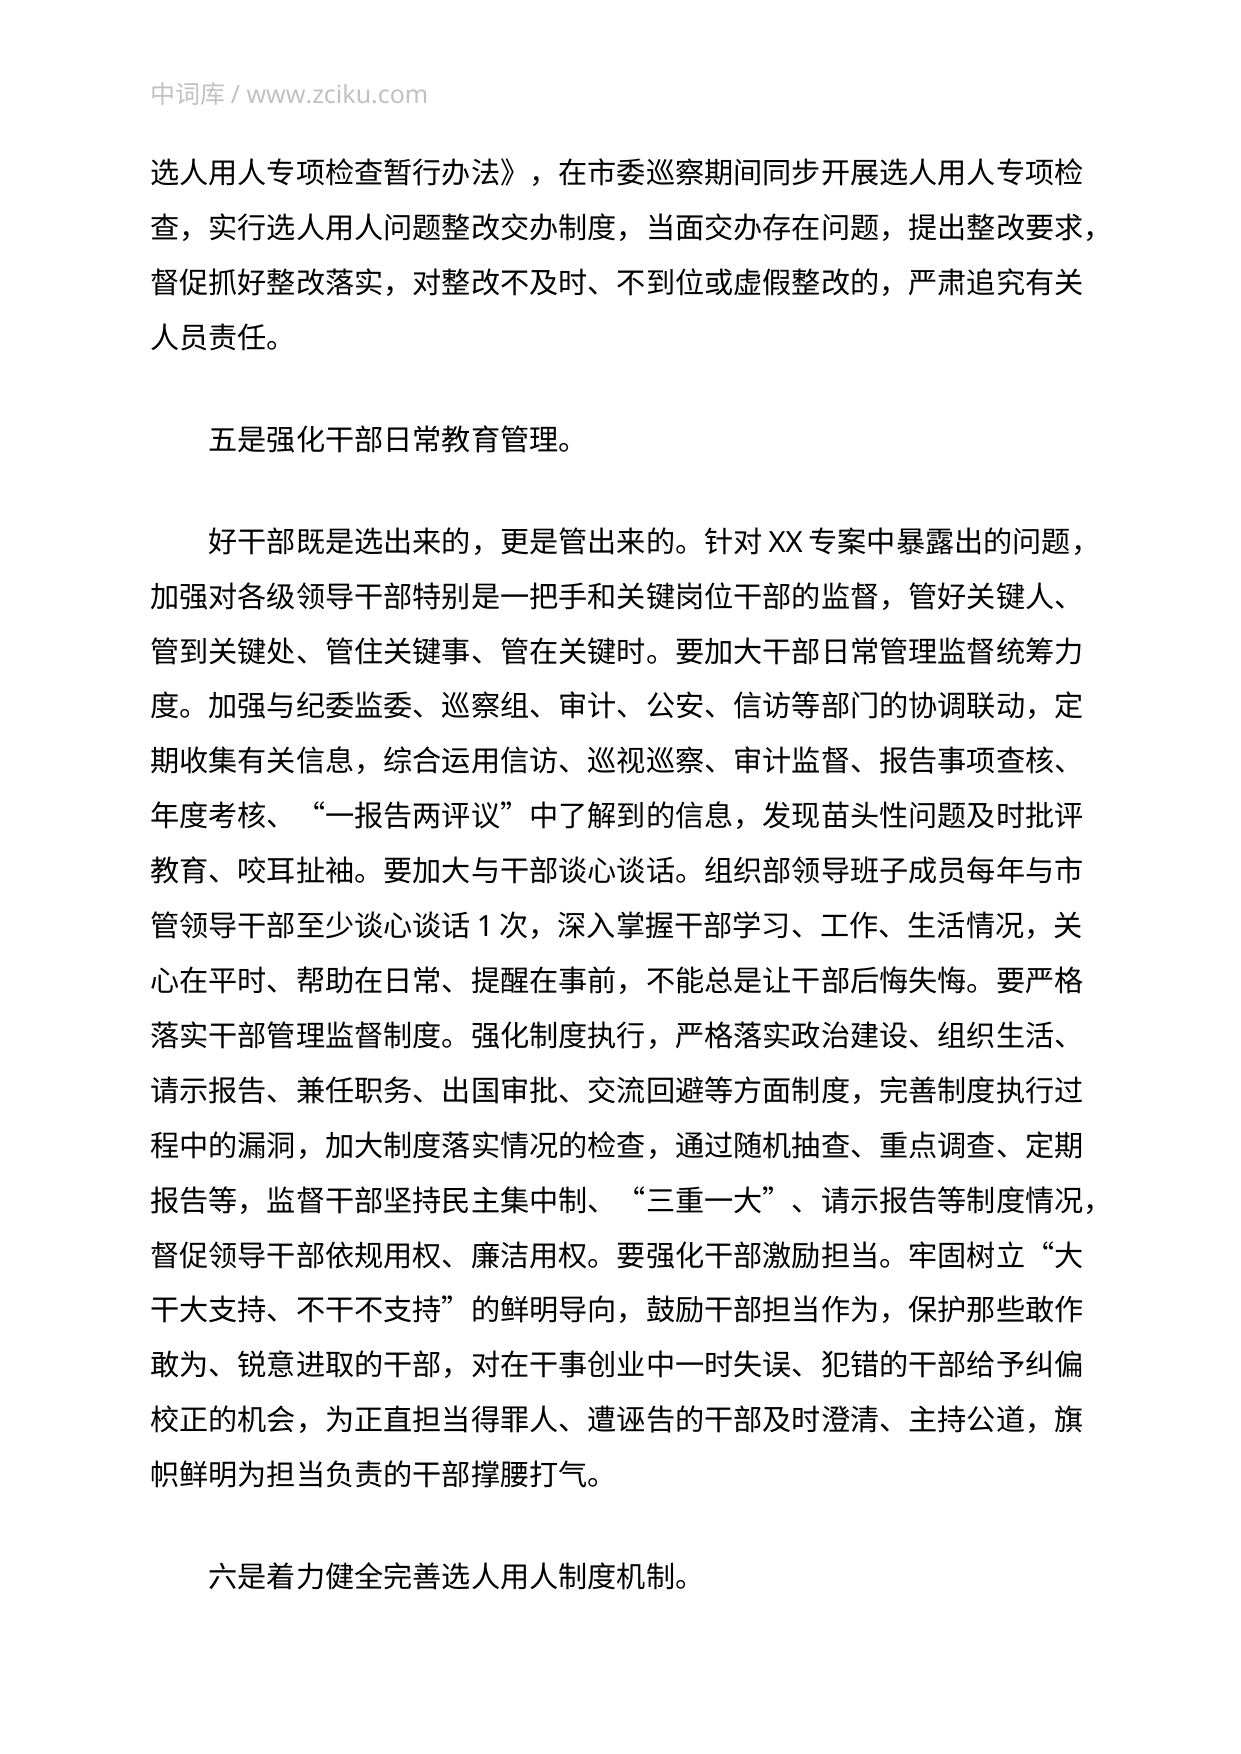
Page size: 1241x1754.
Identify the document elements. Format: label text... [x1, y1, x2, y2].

text 六是着力健全完善选人用人制度机制。 [150, 1553, 1090, 1596]
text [150, 150, 1090, 357]
text 好干部既是选出来的，更是管出来的。针对XX专案中暴露出的问题，加强对各级领导干部特别是一把手和关键岗位干部的监督，管好关键人、管到关键处、管住关键事、管在关键时。要加大干部日常管理监督统筹力度。加强与纪委监委、巡察组、审计、公安、信访等部门的协调联动，定期收集有关信息，综合运用信访、巡视巡察、审计监督、报告事项查核、年度考核、“一报告两评议”中了解到的信息，发现苗头性问题及时批评教育、咬耳扯袖。要加大与干部谈心谈话。组织部领导班子成员每年与市管领导干部至少谈心谈话1次，深入掌握干部学习、工作、生活情况，关心在平时、帮助在日常、提醒在事前，不能总是让干部后悔失悔。要严格落实干部管理监督制度。强化制度执行，严格落实政治建设、组织生活、请示报告、兼任职务、出国审批、交流回避等方面制度，完善制度执行过程中的漏洞，加大制度落实情况的检查，通过随机抽查、重点调查、定期报告等，监督干部坚持民主集中制、“三重一大”、请示报告等制度情况，督促领导干部依规用权、廉洁用权。要强化干部激励担当。牢固树立“大干大支持、不干不支持”的鲜明导向，鼓励干部担当作为，保护那些敢作敢为、锐意进取的干部，对在干事创业中一时失误、犯错的干部给予纠偏校正的机会，为正直担当得罪人、遭诬告的干部及时澄清、主持公道，旗帜鲜明为担当负责的干部撑腰打气。 [150, 518, 1090, 1494]
text 五是强化干部日常教育管理。 [150, 416, 1090, 459]
